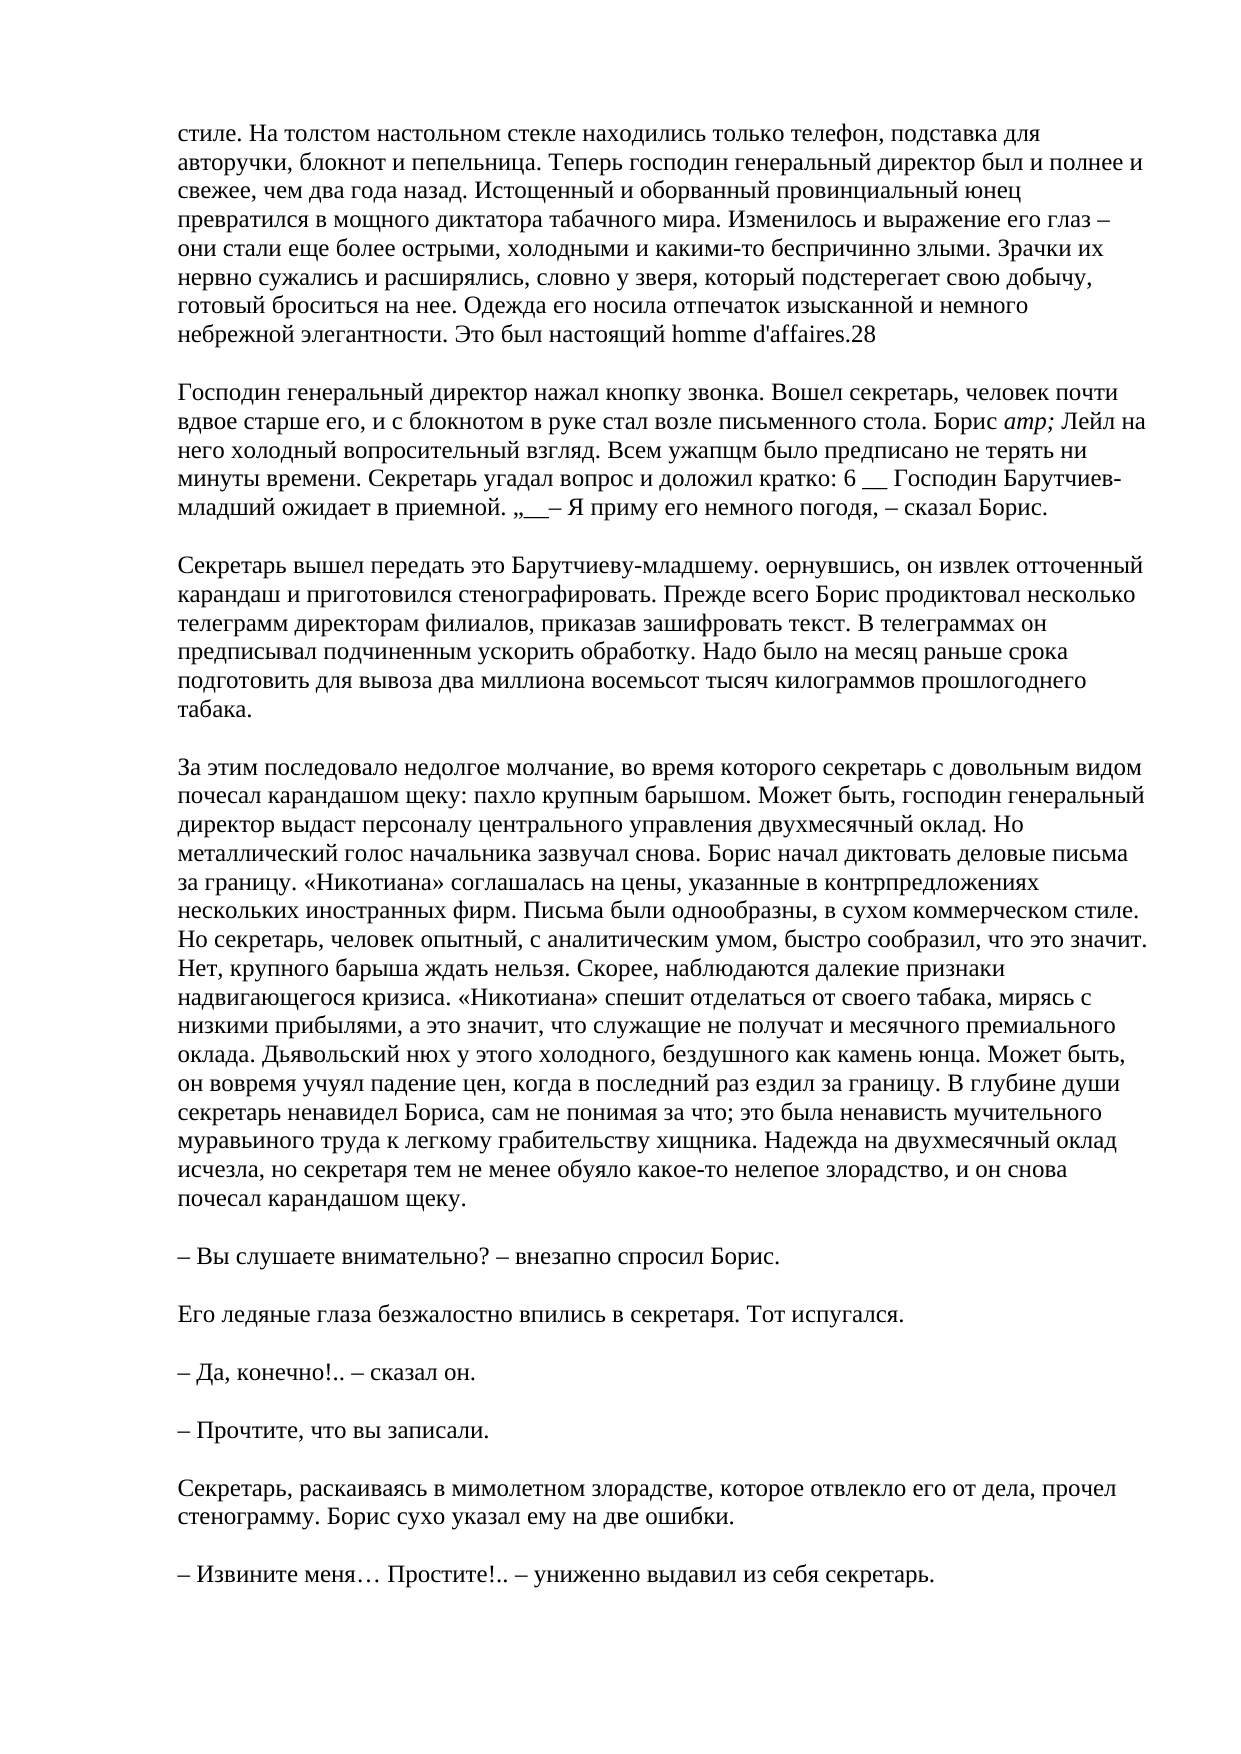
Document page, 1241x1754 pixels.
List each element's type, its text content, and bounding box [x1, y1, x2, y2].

text – Извините меня… Простите!.. – униженно выдавил из себя секретарь. [177, 1559, 1152, 1588]
text Его ледяные глаза безжалостно впились в секретаря. Тот испугался. [177, 1299, 1152, 1328]
text За этим последовало недолгое молчание, во время которого секретарь с довольным видом почесал карандашом щеку: пахло крупным барышом. Может быть, господин генеральный директор выдаст персоналу центрального управления двухмесячный оклад. Но металлический голос начальника зазвучал снова. Борис начал диктовать деловые письма за границу. «Никотиана» соглашалась на цены, указанные в контрпредложениях нескольких иностранных фирм. Письма были однообразны, в сухом коммерческом стиле. Но секретарь, человек опытный, с аналитическим умом, быстро сообразил, что это значит. Нет, крупного барыша ждать нельзя. Скорее, наблюдаются далекие признаки надвигающегося кризиса. «Никотиана» спешит отделаться от своего табака, мирясь с низкими прибылями, а это значит, что служащие не получат и месячного премиального оклада. Дьявольский нюх у этого холодного, бездушного как камень юнца. Может быть, он вовремя учуял падение цен, когда в последний раз ездил за границу. В глубине души секретарь ненавидел Бориса, сам не понимая за что; это была ненависть мучительного муравьиного труда к легкому грабительству хищника. Надежда на двухмесячный оклад исчезла, но секретаря тем не менее обуяло какое-то нелепое злорадство, и он снова почесал карандашом щеку. [177, 752, 1152, 1212]
text Секретарь вышел передать это Барутчиеву-младшему. оернувшись, он извлек отточенный карандаш и приготовился стенографировать. Прежде всего Борис продиктовал несколько телеграмм директорам филиалов, приказав зашифровать текст. В телеграммах он предписывал подчиненным ускорить обработку. Надо было на месяц раньше срока подготовить для вывоза два миллиона восемьсот тысяч килограммов прошлогоднего табака. [177, 550, 1152, 723]
text – Вы слушаете внимательно? – внезапно спросил Борис. [177, 1241, 1152, 1270]
text – Прочтите, что вы записали. [177, 1415, 1152, 1443]
text – Да, конечно!.. – сказал он. [177, 1357, 1152, 1386]
text Господин генеральный директор нажал кнопку звонка. Вошел секретарь, человек почти вдвое старше его, и с блокнотом в руке стал возле письменного стола. Борис amp; Лейл на него холодный вопросительный взгляд. Всем ужапщм было предписано не терять ни минуты времени. Секретарь угадал вопрос и доложил кратко: 6 __ Господин Барутчиев-младший ожидает в приемной. „__– Я приму его немного погодя, – сказал Борис. [177, 377, 1152, 521]
text Секретарь, раскаиваясь в мимолетном злорадстве, которое отвлекло его от дела, прочел стенограмму. Борис сухо указал ему на две ошибки. [177, 1473, 1152, 1530]
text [177, 118, 1152, 348]
